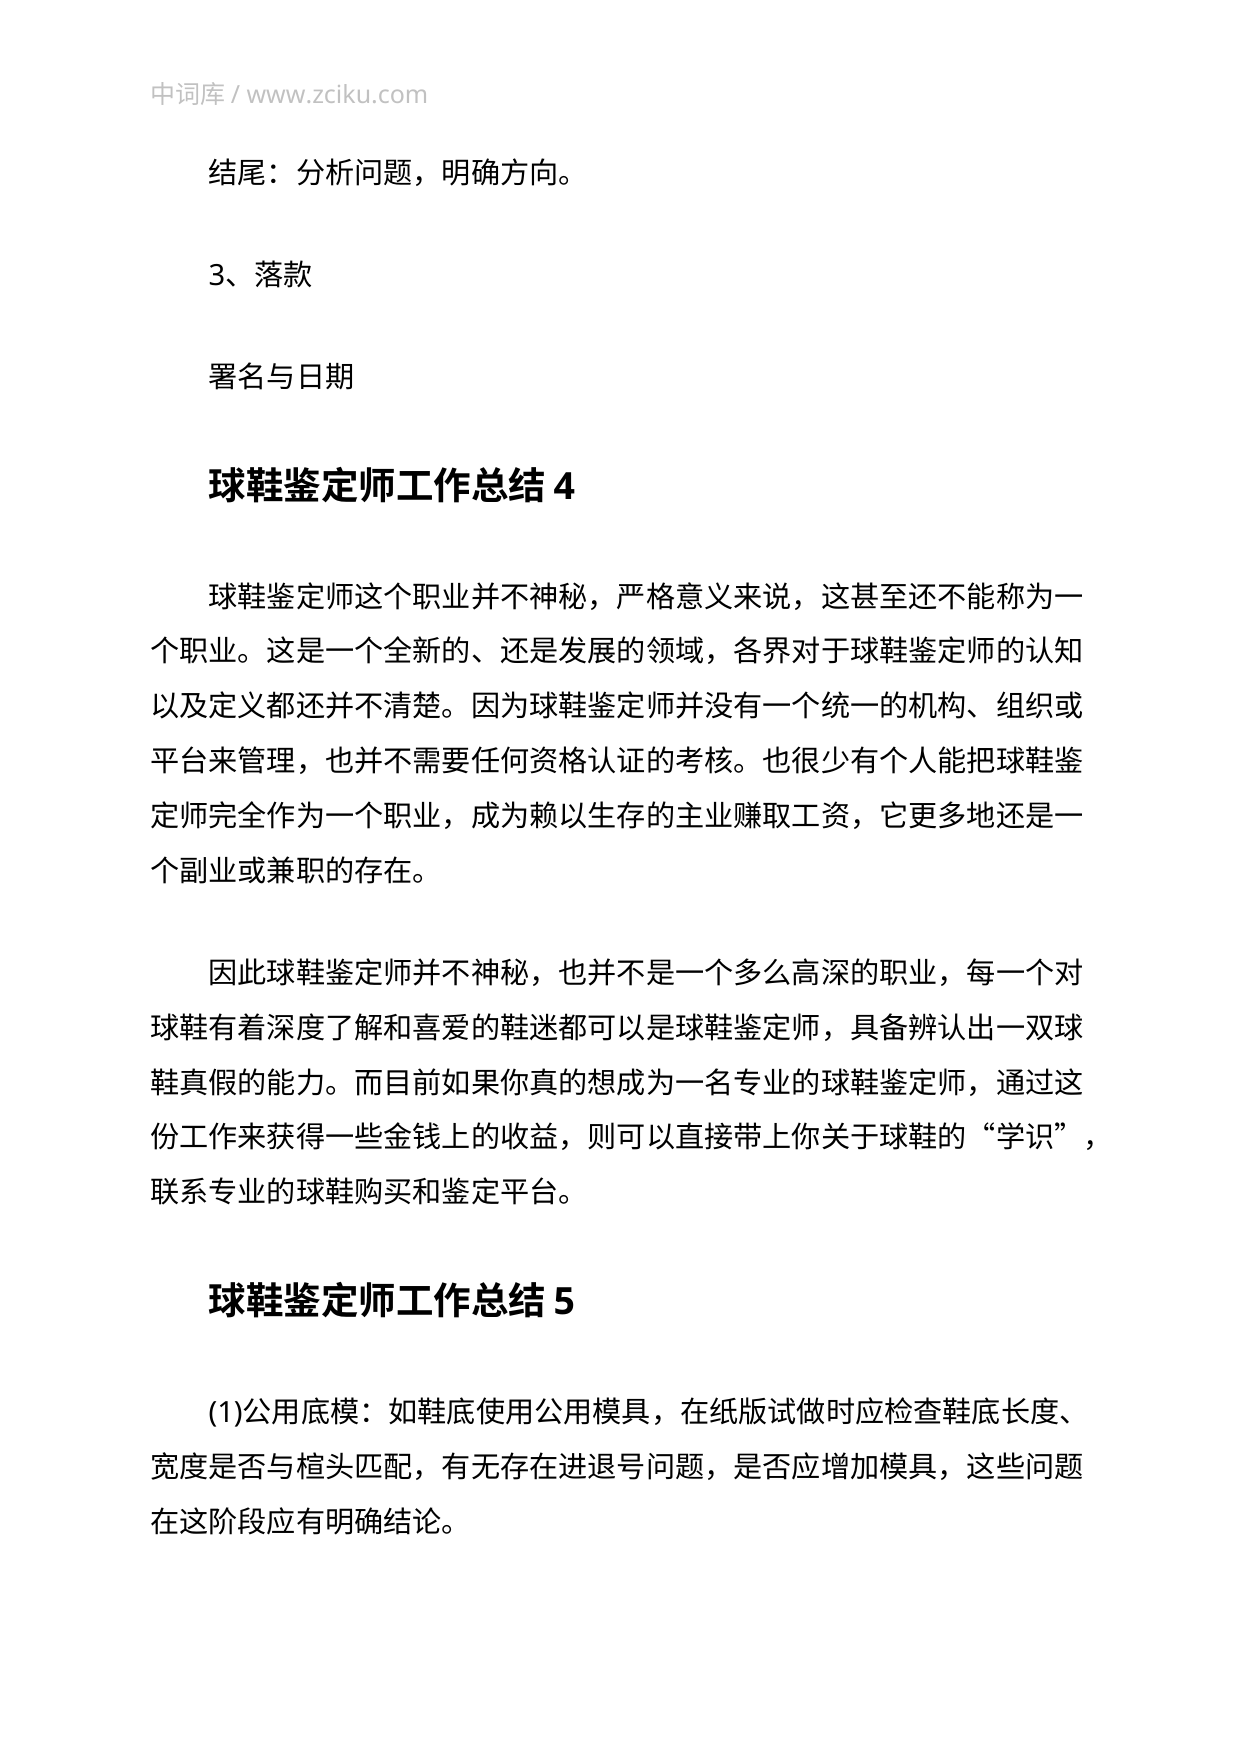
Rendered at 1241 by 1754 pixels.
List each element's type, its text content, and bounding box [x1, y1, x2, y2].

text 署名与日期 [150, 354, 1090, 396]
text (1)公用底模：如鞋底使用公用模具，在纸版试做时应检查鞋底长度、宽度是否与楦头匹配，有无存在进退号问题，是否应增加模具，这些问题在这阶段应有明确结论。 [150, 1388, 1090, 1541]
text 球鞋鉴定师工作总结4 [150, 456, 1090, 510]
text 球鞋鉴定师工作总结5 [150, 1271, 1090, 1325]
text 因此球鞋鉴定师并不神秘，也并不是一个多么高深的职业，每一个对球鞋有着深度了解和喜爱的鞋迷都可以是球鞋鉴定师，具备辨认出一双球鞋真假的能力。而目前如果你真的想成为一名专业的球鞋鉴定师，通过这份工作来获得一些金钱上的收益，则可以直接带上你关于球鞋的“学识”，联系专业的球鞋购买和鉴定平台。 [150, 949, 1090, 1211]
text 球鞋鉴定师这个职业并不神秘，严格意义来说，这甚至还不能称为一个职业。这是一个全新的、还是发展的领域，各界对于球鞋鉴定师的认知以及定义都还并不清楚。因为球鞋鉴定师并没有一个统一的机构、组织或平台来管理，也并不需要任何资格认证的考核。也很少有个人能把球鞋鉴定师完全作为一个职业，成为赖以生存的主业赚取工资，它更多地还是一个副业或兼职的存在。 [150, 573, 1090, 890]
text 结尾：分析问题，明确方向。 [150, 150, 1090, 192]
text 3、落款 [150, 252, 1090, 294]
